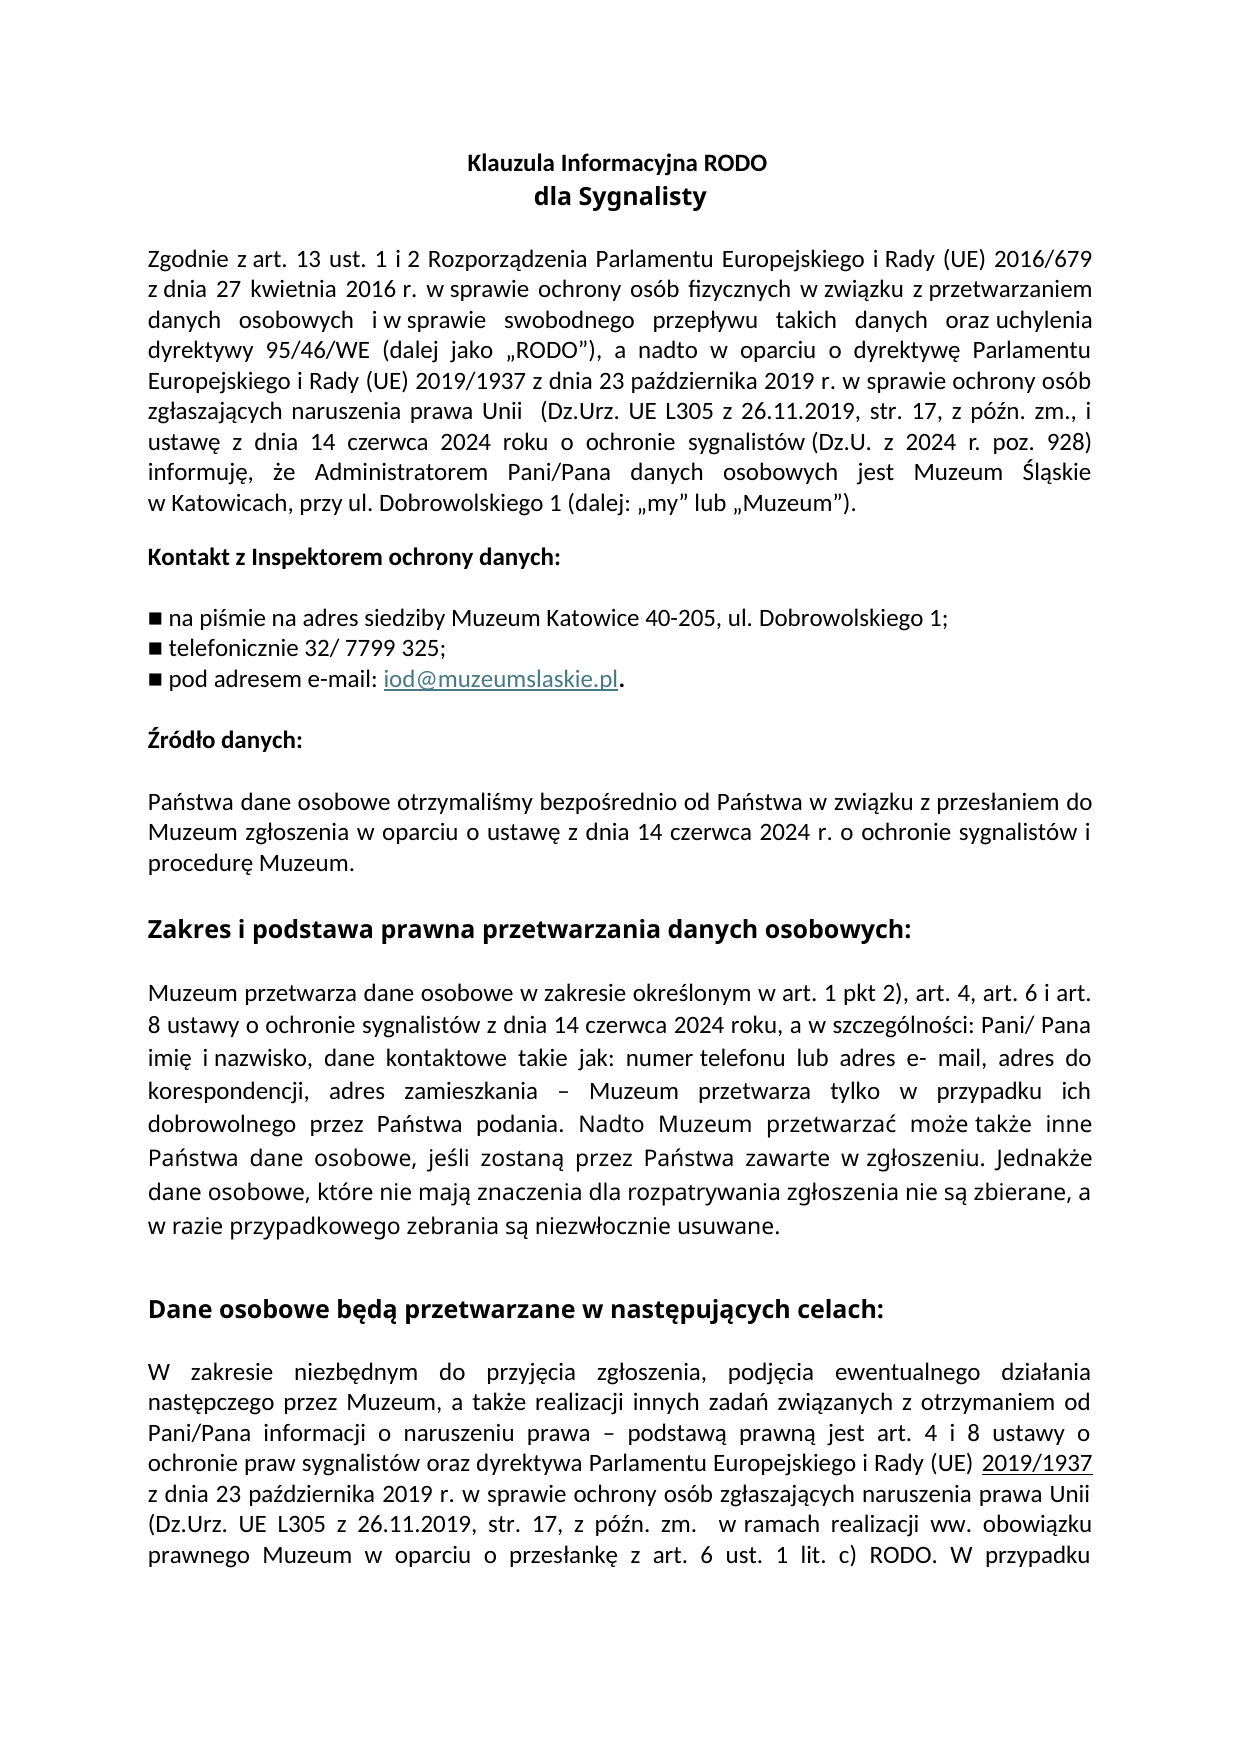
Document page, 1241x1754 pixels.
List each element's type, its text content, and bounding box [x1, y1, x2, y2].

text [148, 1325, 1093, 1569]
text ■ na piśmie na adres siedziby Muzeum Katowice 40-205, ul. Dobrowolskiego 1; ■ telefonicznie 32/ 7799 325; ■ pod adresem e-mail: iod@muzeumslaskie.pl. [148, 571, 1093, 725]
text Państwa dane osobowe otrzymaliśmy bezpośrednio od Państwa w związku z przesłaniem do Muzeum zgłoszenia w oparciu o ustawę z dnia 14 czerwca 2024 r. o ochronie sygnalistów i procedurę Muzeum. [148, 786, 1093, 877]
text Muzeum przetwarza dane osobowe w zakresie określonym w art. 1 pkt 2), art. 4, art. 6 i art. 8 ustawy o ochronie sygnalistów z dnia 14 czerwca 2024 roku, a w szczególności: Pani/ Pana imię i nazwisko, dane kontaktowe takie jak: numer telefonu lub adres e- mail, adres do korespondencji, adres zamieszkania – Muzeum przetwarza tylko w przypadku ich dobrowolnego przez Państwa podania. Nadto Muzeum przetwarzać może także inne Państwa dane osobowe, jeśli zostaną przez Państwa zawarte w zgłoszeniu. Jednakże dane osobowe, które nie mają znaczenia dla rozpatrywania zgłoszenia nie są zbierane, a w razie przypadkowego zebrania są niezwłocznie usuwane. [148, 977, 1093, 1241]
text Zakres i podstawa prawna przetwarzania danych osobowych: [148, 911, 1093, 977]
text Dane osobowe będą przetwarzane w następujących celach: [148, 1291, 1093, 1325]
text Zgodnie z art. 13 ust. 1 i 2 Rozporządzenia Parlamentu Europejskiego i Rady (UE) 2016/679 z dnia 27 kwietnia 2016 r. w sprawie ochrony osób fizycznych w związku z przetwarzaniem danych osobowych i w sprawie swobodnego przepływu takich danych oraz uchylenia dyrektywy 95/46/WE (dalej jako „RODO”), a nadto w oparciu o dyrektywę Parlamentu Europejskiego i Rady (UE) 2019/1937 z dnia 23 października 2019 r. w sprawie ochrony osób zgłaszających naruszenia prawa Unii (Dz.Urz. UE L305 z 26.11.2019, str. 17, z późn. zm., i ustawę z dnia 14 czerwca 2024 roku o ochronie sygnalistów (Dz.U. z 2024 r. poz. 928) informuję, że Administratorem Pani/Pana danych osobowych jest Muzeum Śląskie w Katowicach, przy ul. Dobrowolskiego 1 (dalej: „my” lub „Muzeum”). [148, 243, 1093, 517]
text Źródło danych: [148, 725, 1093, 755]
text Kontakt z Inspektorem ochrony danych: [148, 541, 1093, 571]
text Klauzula Informacyjna RODO dla Sygnalisty [148, 148, 1093, 212]
